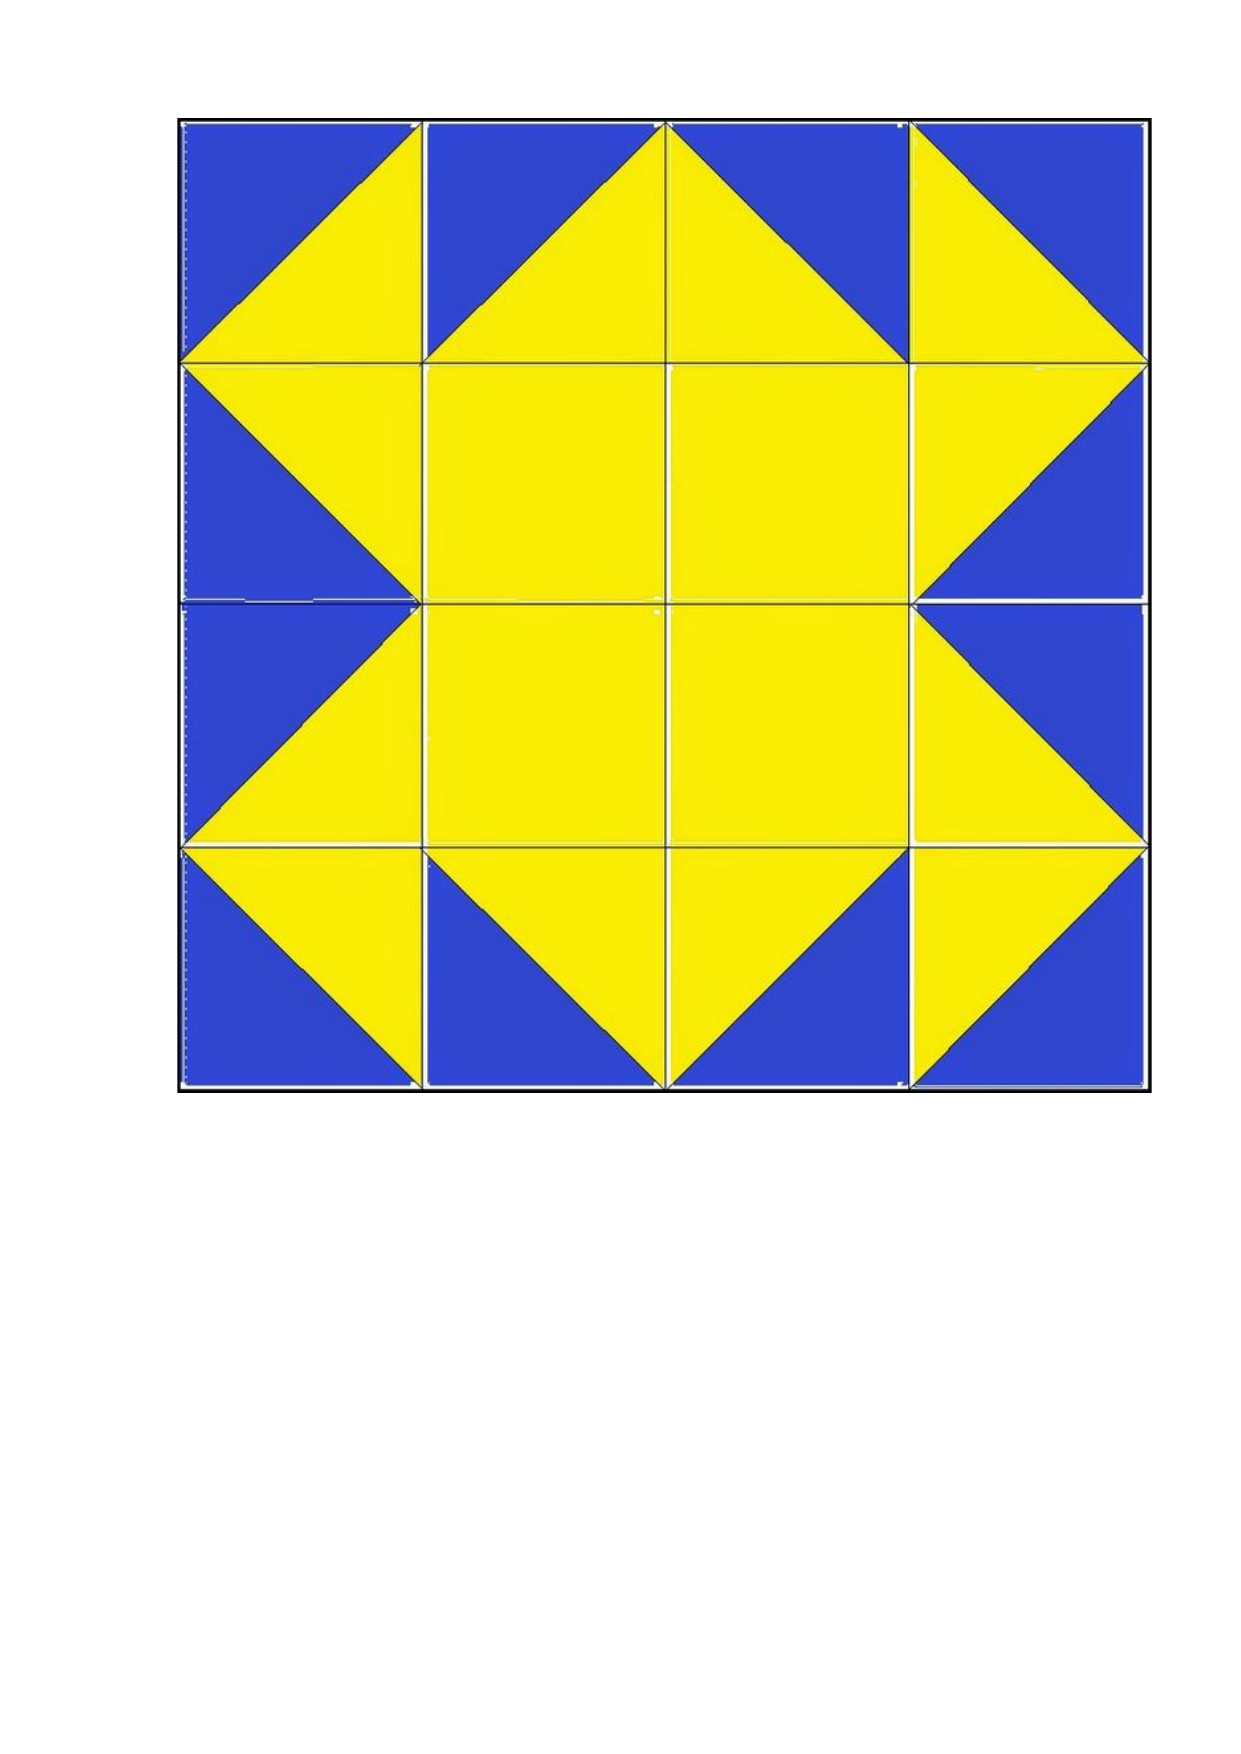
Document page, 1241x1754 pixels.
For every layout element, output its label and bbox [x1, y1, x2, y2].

picture [177, 118, 1152, 1093]
